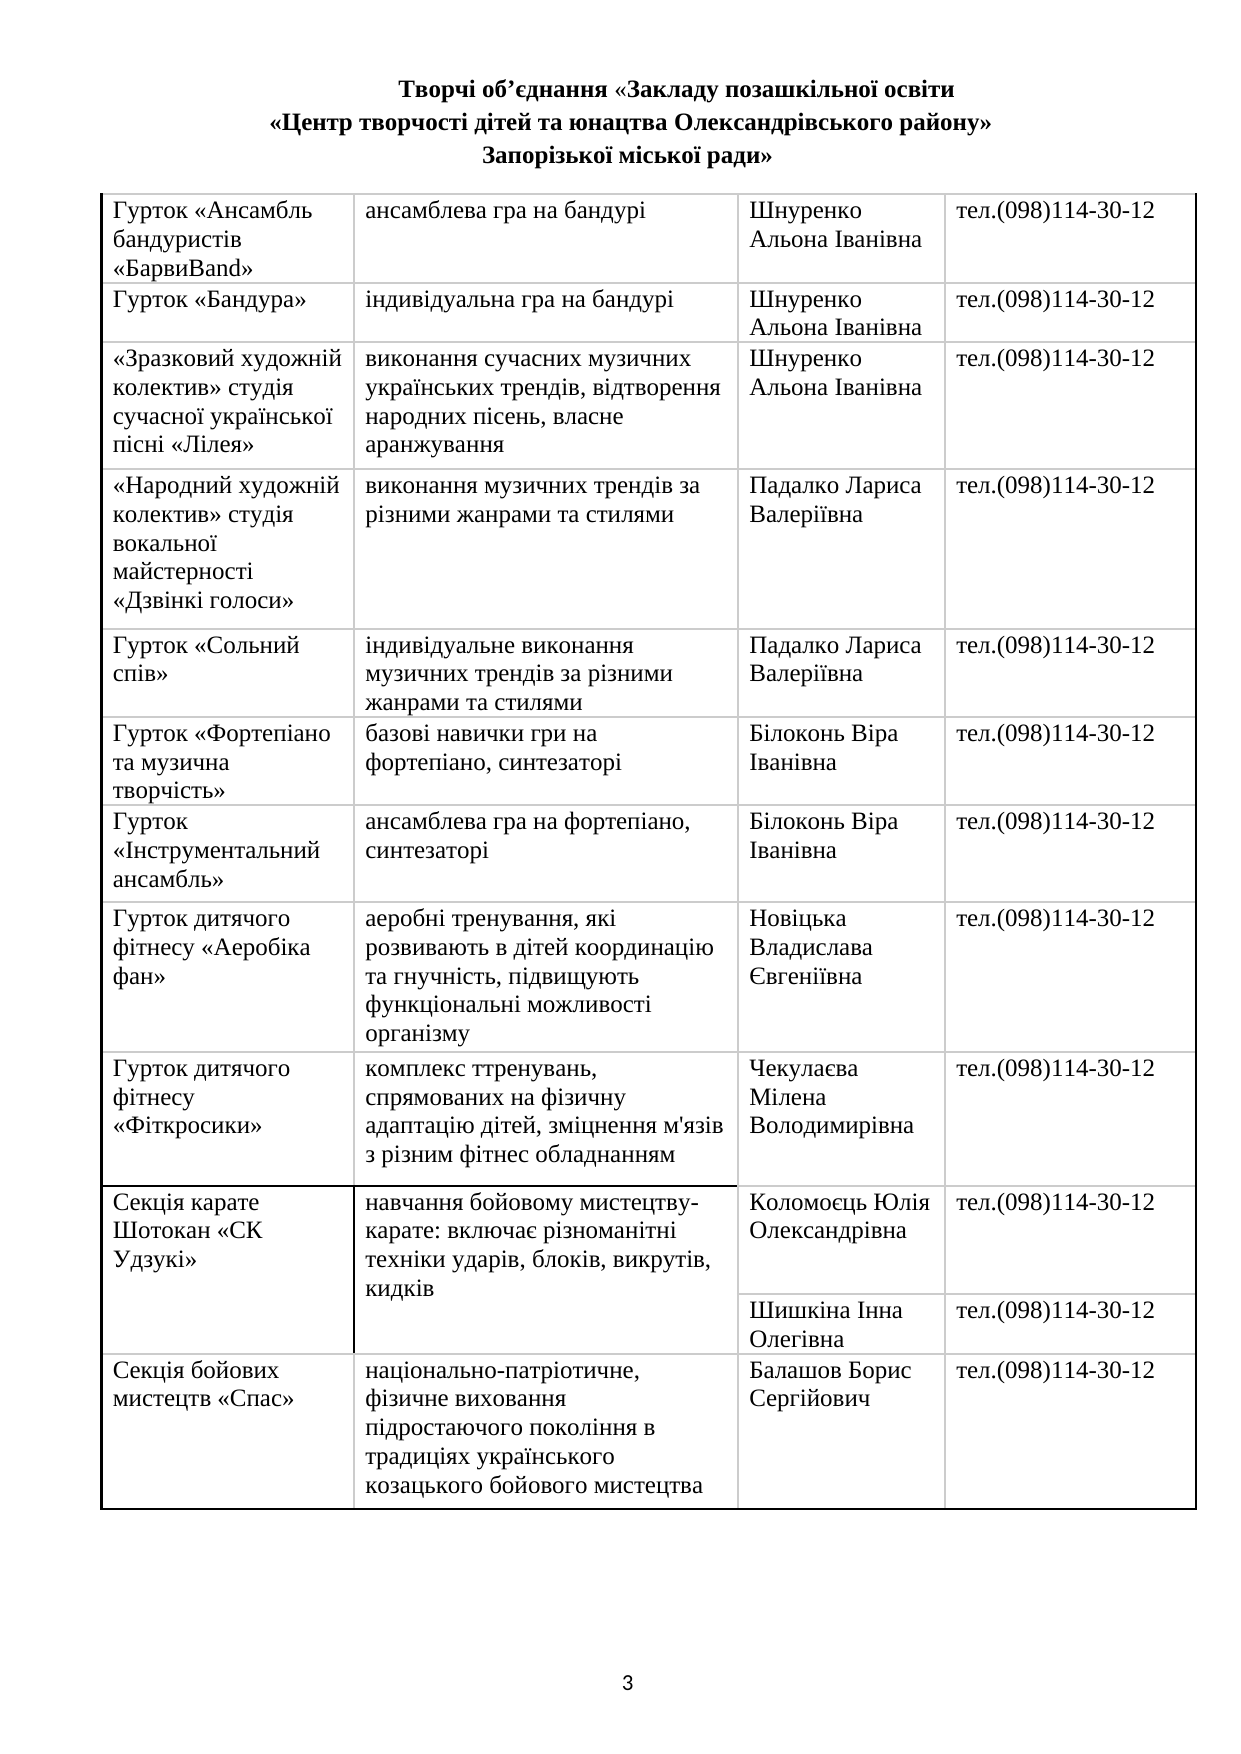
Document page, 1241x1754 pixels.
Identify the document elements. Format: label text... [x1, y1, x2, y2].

table_cell базові навички гри на фортепіано, синтезаторі [355, 718, 737, 804]
table_cell національно-патріотичне, фізичне виховання підростаючого покоління в традиціях українського козацького бойового мистецтва [355, 1355, 737, 1508]
table_cell Секція карате Шотокан «СК Удзукі» [103, 1187, 353, 1353]
table_cell Чекулаєва Мілена Володимирівна [739, 1053, 944, 1185]
table_cell Гурток дитячого фітнесу «Фіткросики» [103, 1053, 353, 1185]
table_cell Гурток «Ансамбль бандуристів «БарвиBand» [103, 195, 353, 282]
table_cell тел.(098)114-30-12 [946, 195, 1195, 282]
table_cell тел.(098)114-30-12 [946, 806, 1195, 901]
table_cell тел.(098)114-30-12 [946, 1053, 1195, 1185]
table_cell тел.(098)114-30-12 [946, 1187, 1195, 1293]
table_cell тел.(098)114-30-12 [946, 284, 1195, 341]
table_cell тел.(098)114-30-12 [946, 1355, 1195, 1508]
table_cell виконання музичних трендів за різними жанрами та стилями [355, 470, 737, 628]
table_cell «Народний художній колектив» студія вокальної майстерності «Дзвінкі голоси» [103, 470, 353, 628]
table_cell тел.(098)114-30-12 [946, 630, 1195, 716]
table_cell тел.(098)114-30-12 [946, 343, 1195, 468]
table_cell тел.(098)114-30-12 [946, 1295, 1195, 1353]
table_cell Шишкіна Інна Олегівна [739, 1295, 944, 1353]
table_cell ансамблева гра на бандурі [355, 195, 737, 282]
table_cell тел.(098)114-30-12 [946, 470, 1195, 628]
table_cell аеробні тренування, які розвивають в дітей координацію та гнучність, підвищують функціональні можливості організму [355, 903, 737, 1051]
table_cell Гурток «Фортепіано та музична творчість» [103, 718, 353, 804]
table_cell виконання сучасних музичних українських трендів, відтворення народних пісень, власне аранжування [355, 343, 737, 468]
table_cell Коломоєць Юлія Олександрівна [739, 1187, 944, 1293]
table_cell індивідуальна гра на бандурі [355, 284, 737, 341]
table_cell Шнуренко Альона Іванівна [739, 343, 944, 468]
table_cell «Зразковий художній колектив» студія сучасної української пісні «Лілея» [103, 343, 353, 468]
table_cell ансамблева гра на фортепіано, синтезаторі [355, 806, 737, 901]
table_cell індивідуальне виконання музичних трендів за різними жанрами та стилями [355, 630, 737, 716]
table_cell Шнуренко Альона Іванівна [739, 284, 944, 341]
table_cell Падалко Лариса Валеріївна [739, 630, 944, 716]
table_cell навчання бойовому мистецтву-карате: включає різноманітні техніки ударів, блоків, викрутів, кидків [355, 1187, 737, 1353]
table_cell Секція бойових мистецтв «Спас» [103, 1355, 353, 1508]
table_cell Гурток «Бандура» [103, 284, 353, 341]
table_cell Новіцька Владислава Євгеніївна [739, 903, 944, 1051]
table_cell Гурток «Інструментальний ансамбль» [103, 806, 353, 901]
table_cell тел.(098)114-30-12 [946, 718, 1195, 804]
table_cell комплекс ттренувань, спрямованих на фізичну адаптацію дітей, зміцнення м'язів з різним фітнес обладнанням [355, 1053, 737, 1185]
table_cell Балашов Борис Сергійович [739, 1355, 944, 1508]
table_cell Гурток дитячого фітнесу «Аеробіка фан» [103, 903, 353, 1051]
table_cell тел.(098)114-30-12 [946, 903, 1195, 1051]
table_cell Білоконь Віра Іванівна [739, 806, 944, 901]
table_cell Білоконь Віра Іванівна [739, 718, 944, 804]
table_cell Падалко Лариса Валеріївна [739, 470, 944, 628]
table_cell Шнуренко Альона Іванівна [739, 195, 944, 282]
table_cell Гурток «Сольний спів» [103, 630, 353, 716]
